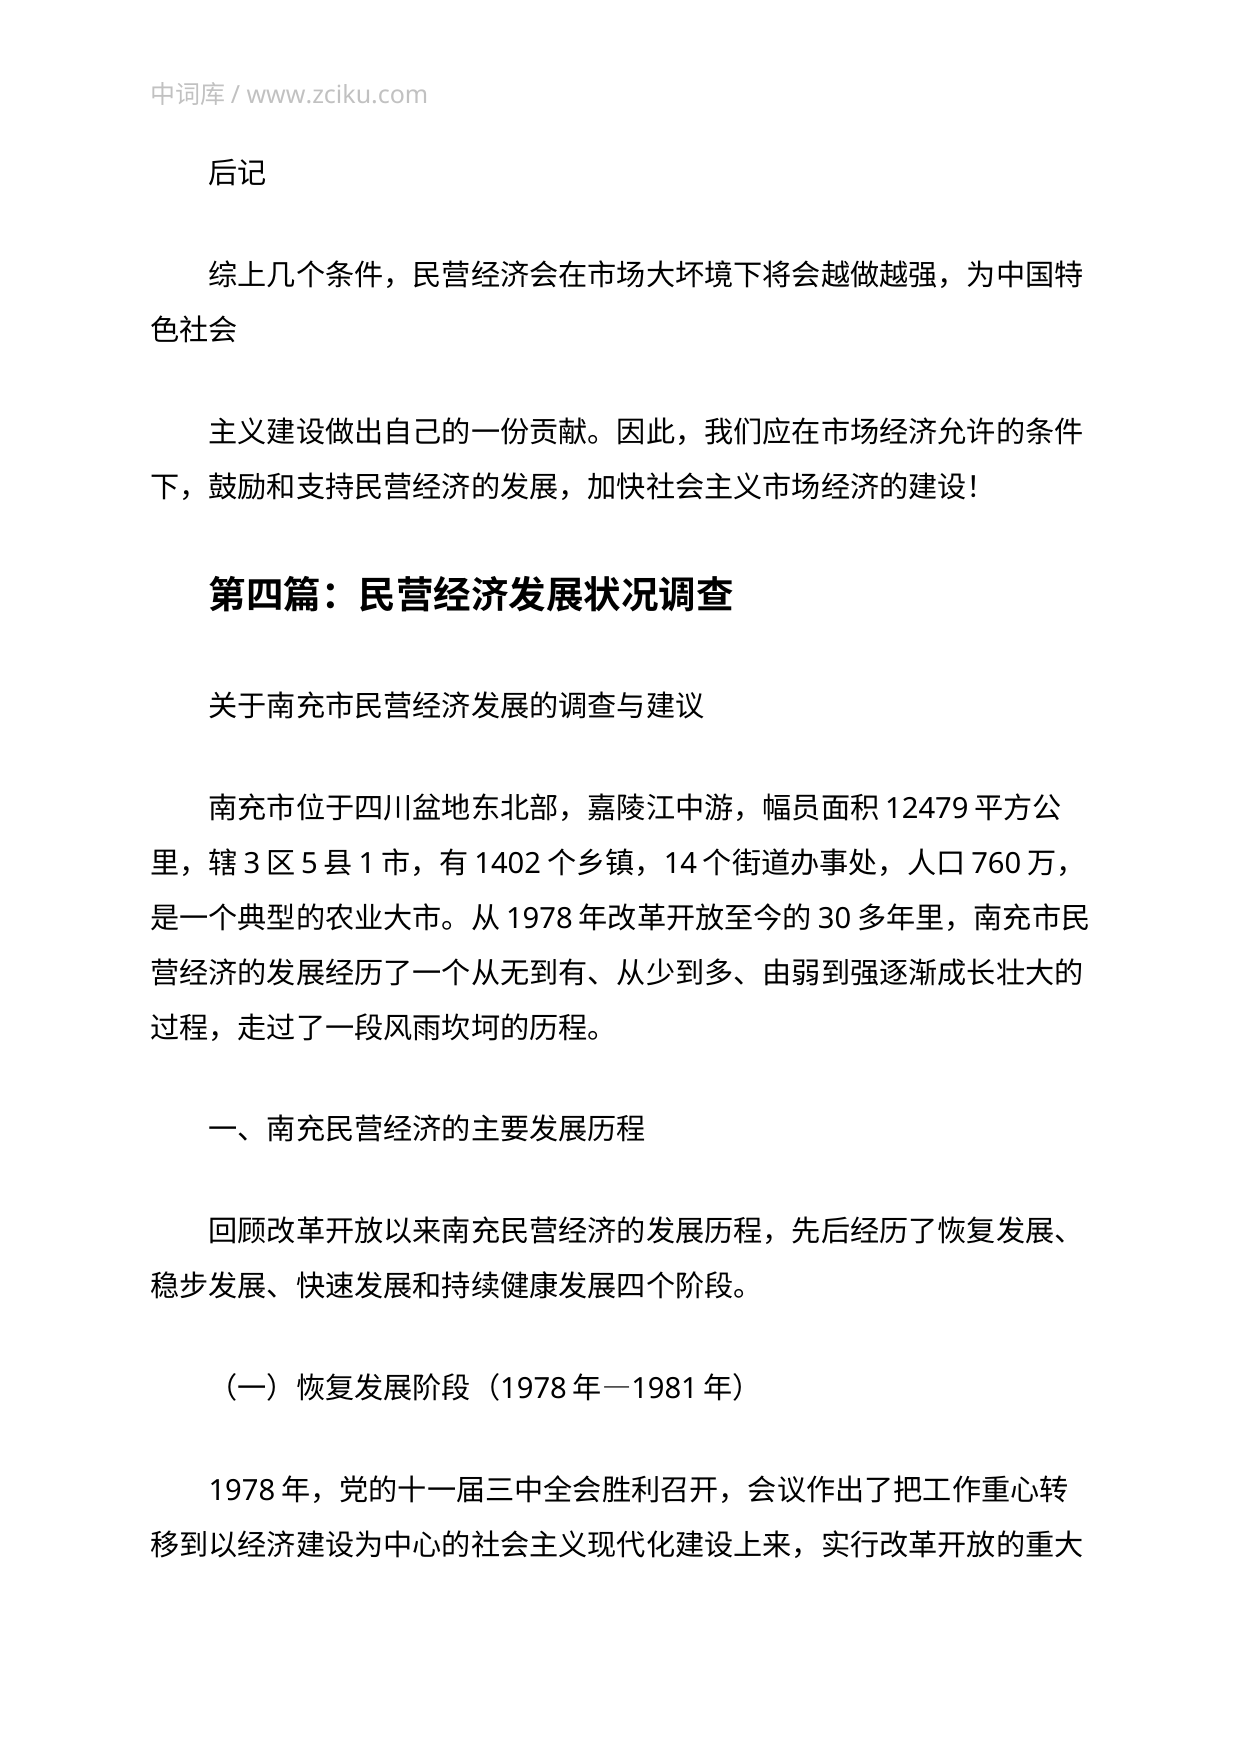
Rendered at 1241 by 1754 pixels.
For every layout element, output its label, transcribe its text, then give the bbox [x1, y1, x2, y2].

text 主义建设做出自己的一份贡献。因此，我们应在市场经济允许的条件下，鼓励和支持民营经济的发展，加快社会主义市场经济的建设！ [150, 408, 1090, 506]
text 后记 [150, 150, 1090, 192]
text （一）恢复发展阶段（1978年—1981年） [150, 1364, 1090, 1407]
text 南充市位于四川盆地东北部，嘉陵江中游，幅员面积12479平方公里，辖3区5县1市，有1402个乡镇，14个街道办事处，人口760万，是一个典型的农业大市。从1978年改革开放至今的30多年里，南充市民营经济的发展经历了一个从无到有、从少到多、由弱到强逐渐成长壮大的过程，走过了一段风雨坎坷的历程。 [150, 784, 1090, 1046]
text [150, 1466, 1090, 1564]
text 关于南充市民营经济发展的调查与建议 [150, 682, 1090, 725]
text 回顾改革开放以来南充民营经济的发展历程，先后经历了恢复发展、稳步发展、快速发展和持续健康发展四个阶段。 [150, 1208, 1090, 1305]
text 综上几个条件，民营经济会在市场大坏境下将会越做越强，为中国特色社会 [150, 252, 1090, 349]
text 第四篇：民营经济发展状况调查 [150, 565, 1090, 619]
text 一、南充民营经济的主要发展历程 [150, 1106, 1090, 1148]
